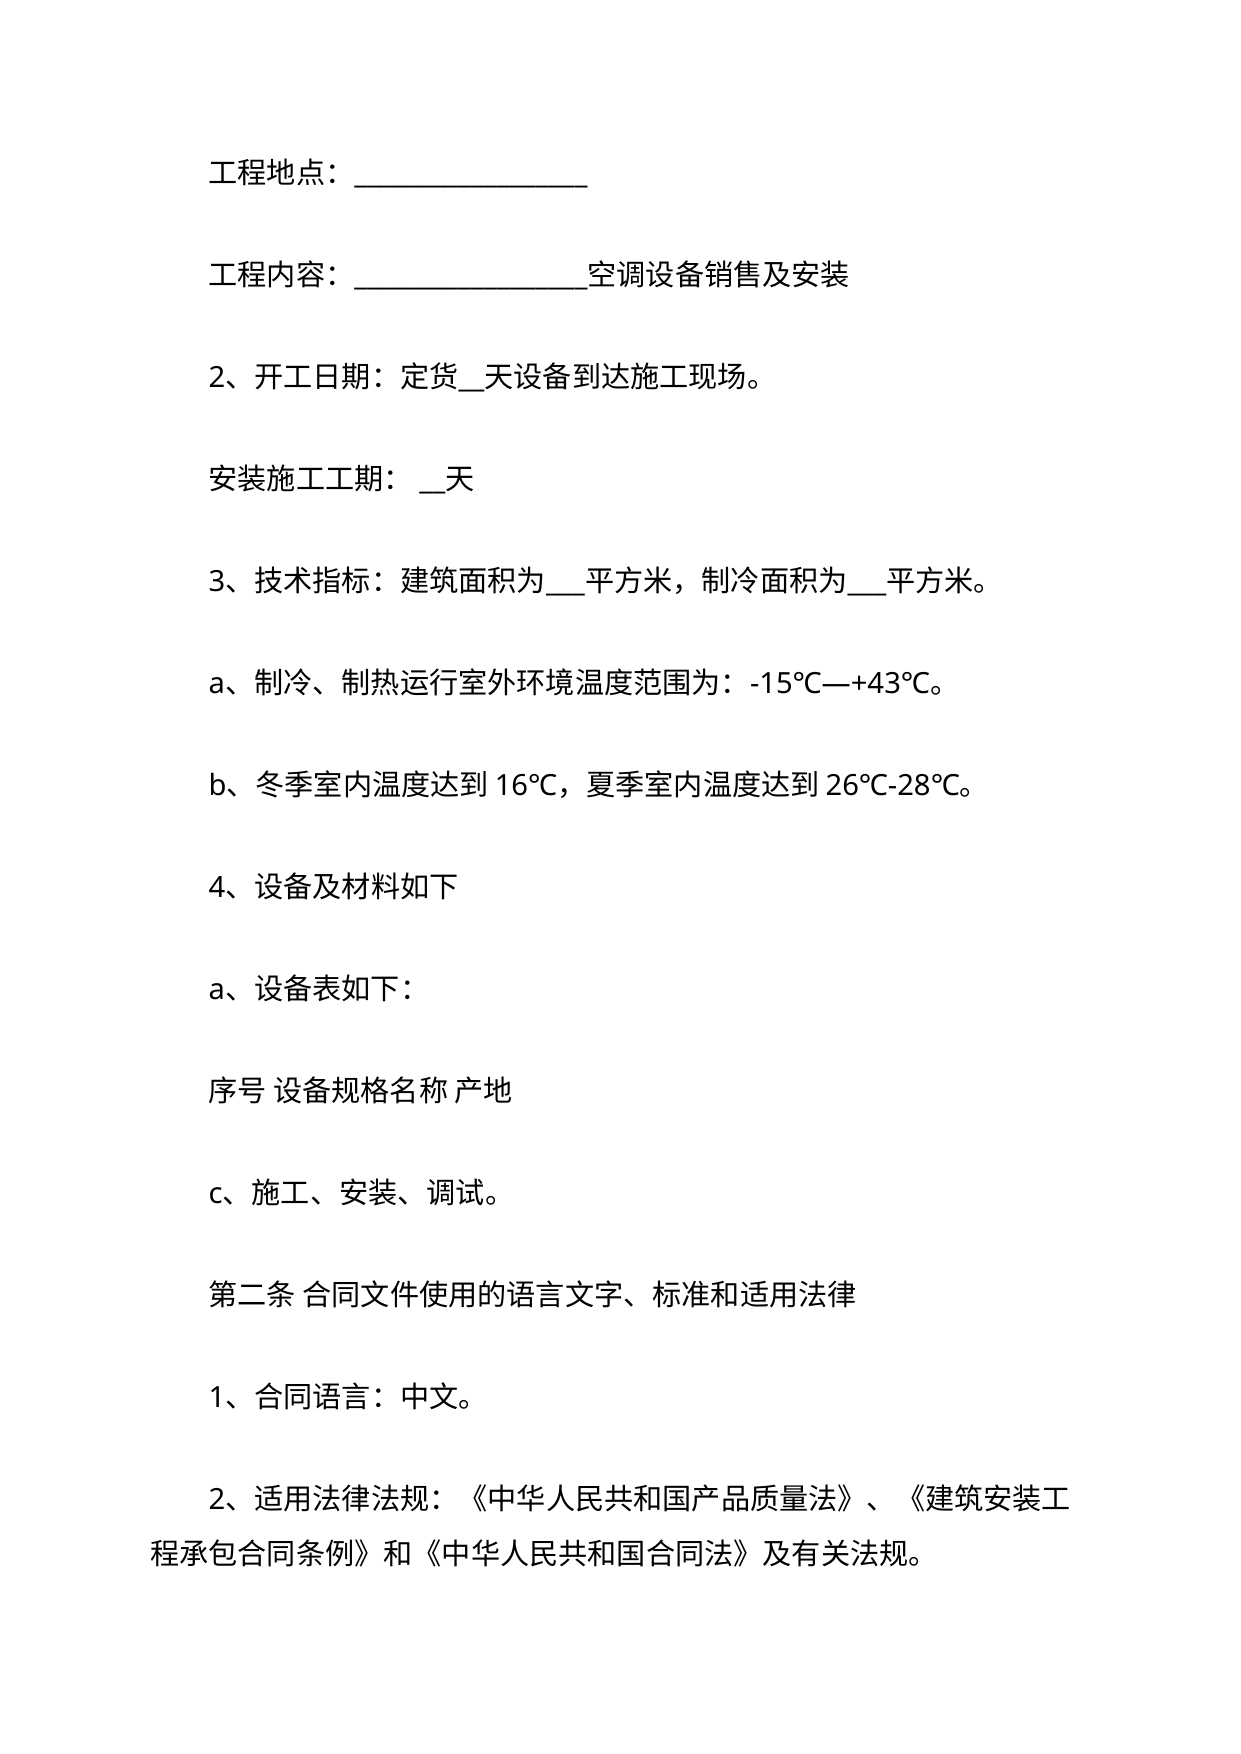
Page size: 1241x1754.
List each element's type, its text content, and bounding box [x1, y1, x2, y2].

text 安装施工工期： __天 [150, 456, 1090, 498]
text 3、技术指标：建筑面积为___平方米，制冷面积为___平方米。 [150, 558, 1090, 600]
text 工程地点：__________________ [150, 150, 1090, 192]
text 序号 设备规格名称 产地 [150, 1068, 1090, 1110]
text b、冬季室内温度达到16℃，夏季室内温度达到26℃-28℃。 [150, 762, 1090, 804]
text a、制冷、制热运行室外环境温度范围为：-15℃—+43℃。 [150, 660, 1090, 702]
text 第二条 合同文件使用的语言文字、标准和适用法律 [150, 1272, 1090, 1314]
text 2、开工日期：定货__天设备到达施工现场。 [150, 354, 1090, 396]
text a、设备表如下： [150, 966, 1090, 1008]
text 1、合同语言：中文。 [150, 1373, 1090, 1416]
text 2、适用法律法规：《中华人民共和国产品质量法》、《建筑安装工程承包合同条例》和《中华人民共和国合同法》及有关法规。 [150, 1475, 1090, 1573]
text 工程内容：__________________空调设备销售及安装 [150, 252, 1090, 294]
text 4、设备及材料如下 [150, 864, 1090, 906]
text c、施工、安装、调试。 [150, 1169, 1090, 1212]
